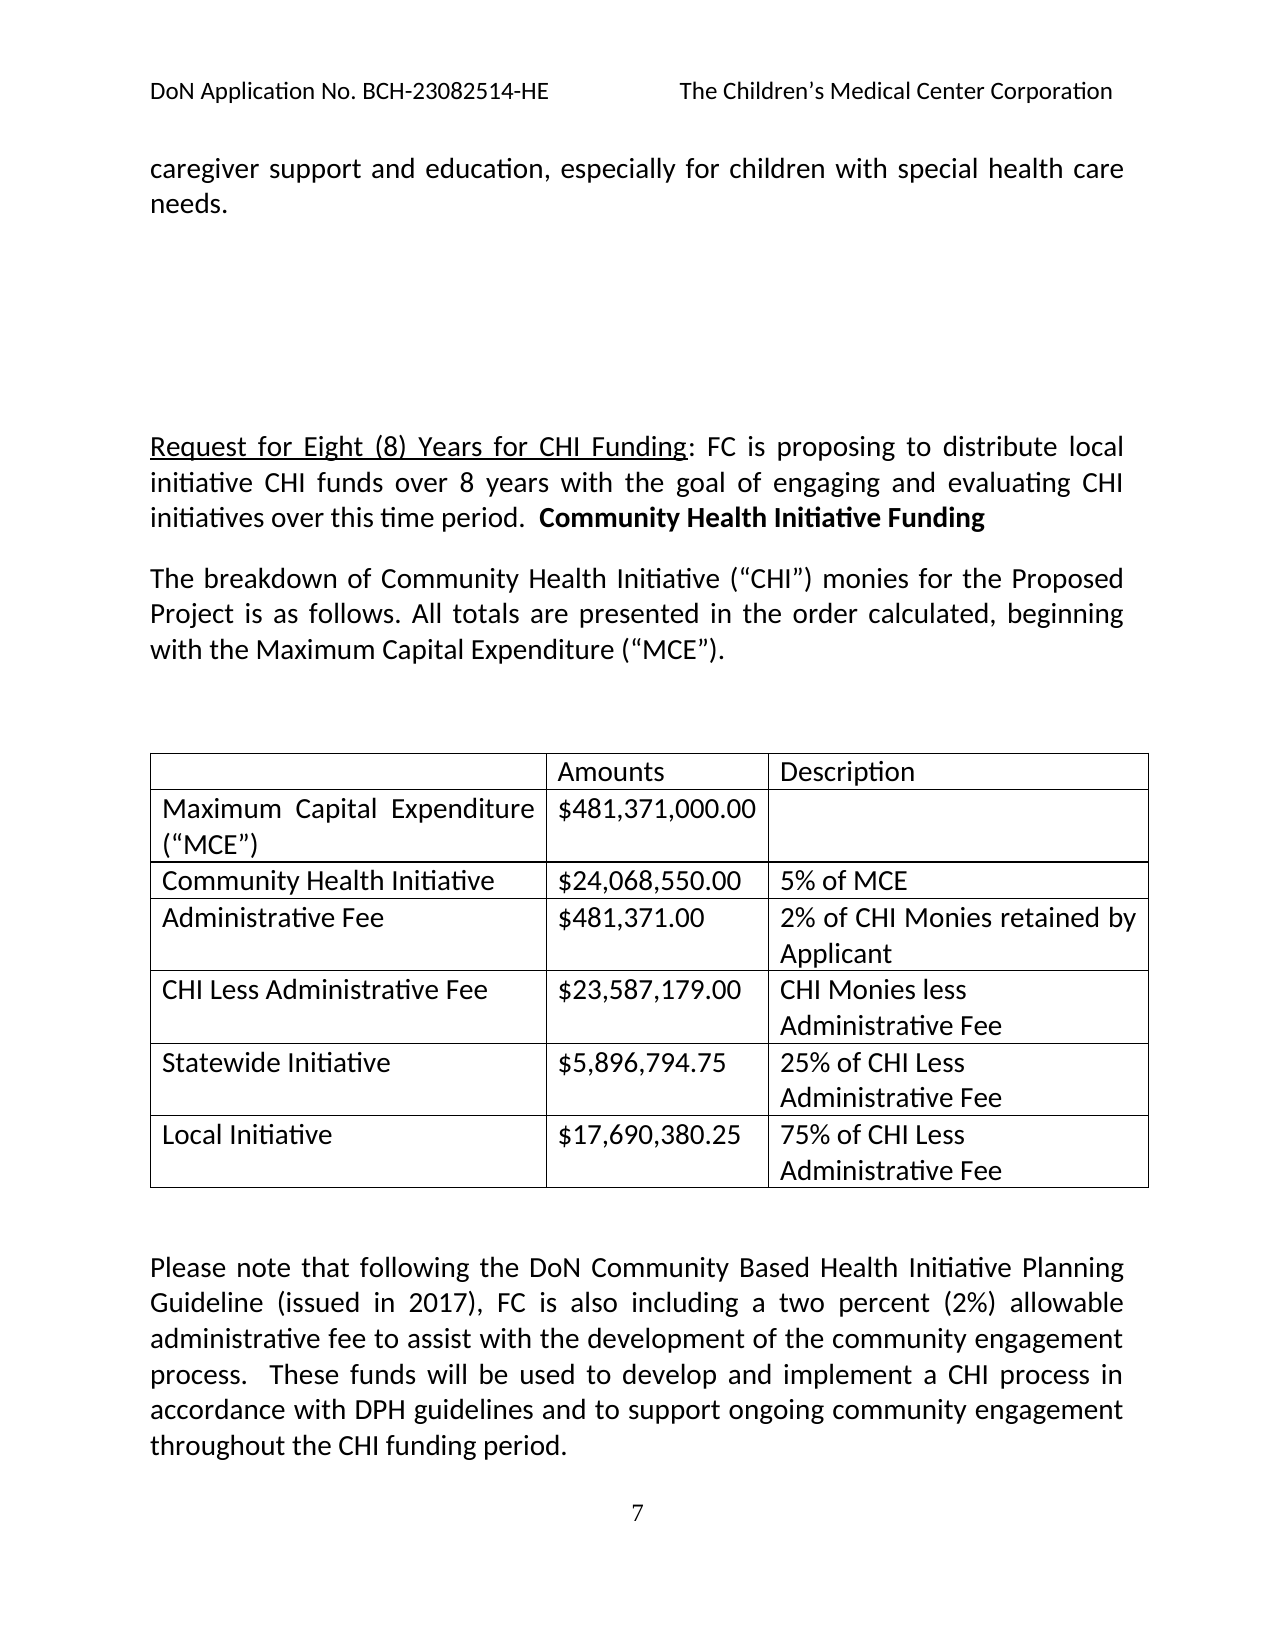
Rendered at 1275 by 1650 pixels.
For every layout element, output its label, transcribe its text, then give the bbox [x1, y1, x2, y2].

table_cell CHI Less Administrative Fee [151, 971, 546, 1043]
table_cell Local Initiative [151, 1116, 546, 1187]
table_cell $481,371,000.00 [547, 790, 768, 861]
table_cell [769, 790, 1148, 861]
table_cell 5% of MCE [769, 863, 1148, 898]
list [150, 150, 1125, 221]
table_cell $481,371.00 [547, 899, 768, 970]
table_cell Administrative Fee [151, 899, 546, 970]
table_cell $5,896,794.75 [547, 1044, 768, 1115]
list Please note that following the DoN Community Based Health Initiative Planning Guideline (issued in 2017), FC is also including a two percent (2%) allowable administrative fee to assist with the development of the community engagement process. These funds will be used to develop and implement a CHI process in accordance with DPH guidelines and to support ongoing community engagement throughout the CHI funding period. [150, 1249, 1125, 1463]
table_cell $24,068,550.00 [547, 863, 768, 898]
table_cell $23,587,179.00 [547, 971, 768, 1043]
table_cell 75% of CHI Less Administrative Fee [769, 1116, 1148, 1187]
table_cell 2% of CHI Monies retained by Applicant [769, 899, 1148, 970]
table_header Description [769, 754, 1148, 789]
table_cell Maximum Capital Expenditure (“MCE”) [151, 790, 546, 861]
table_header Amounts [547, 754, 768, 789]
table_cell $17,690,380.25 [547, 1116, 768, 1187]
list Request for Eight (8) Years for CHI Funding: FC is proposing to distribute local initiative CHI funds over 8 years with the goal of engaging and evaluating CHI initiatives over this time period. Community Health Initiative Funding [150, 428, 1125, 535]
table_header [151, 754, 546, 789]
table_cell 25% of CHI Less Administrative Fee [769, 1044, 1148, 1115]
table_cell Statewide Initiative [151, 1044, 546, 1115]
table_cell Community Health Initiative [151, 863, 546, 898]
list The breakdown of Community Health Initiative (“CHI”) monies for the Proposed Project is as follows. All totals are presented in the order calculated, beginning with the Maximum Capital Expenditure (“MCE”). [150, 560, 1125, 667]
table_cell CHI Monies less Administrative Fee [769, 971, 1148, 1043]
